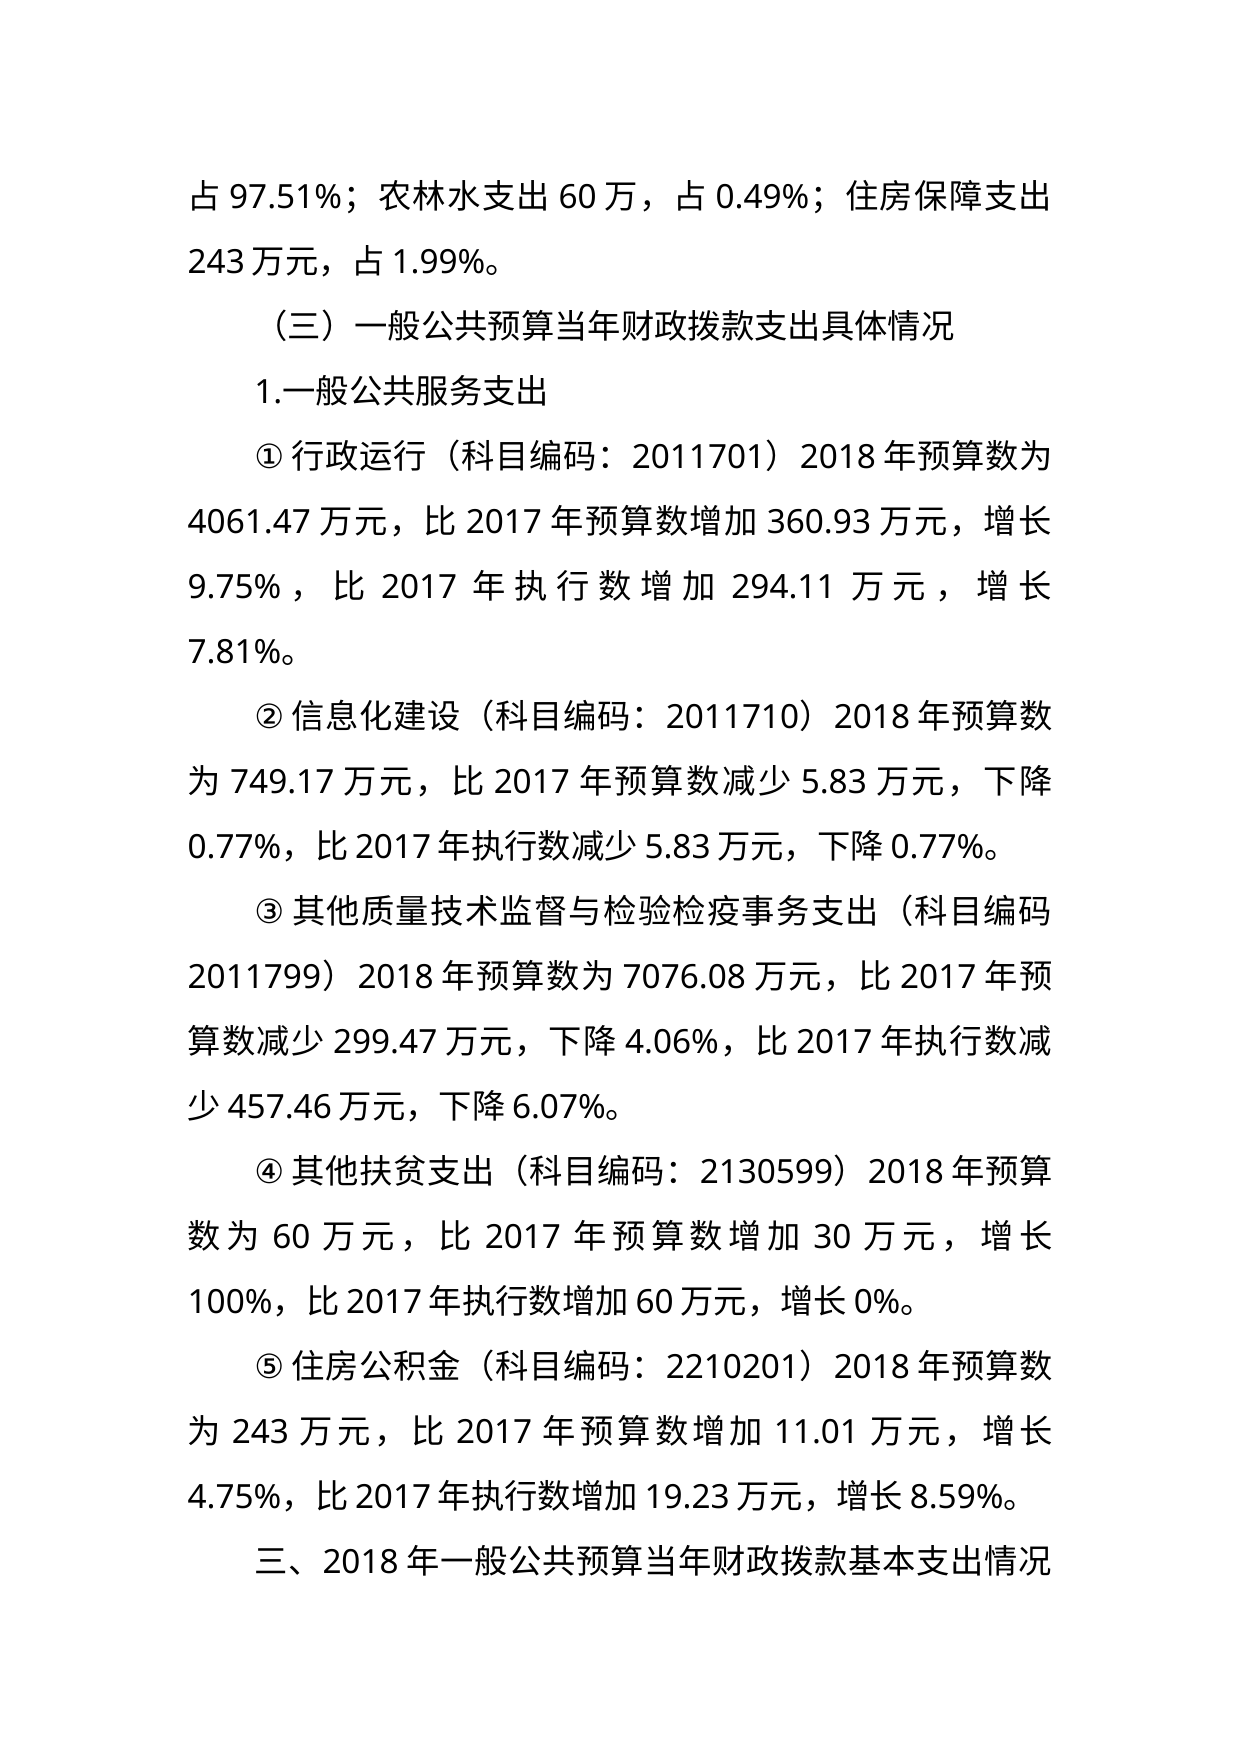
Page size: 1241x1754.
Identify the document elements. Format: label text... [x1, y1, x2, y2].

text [187, 162, 1053, 292]
text ②信息化建设（科目编码：2011710）2018年预算数为749.17万元，比2017年预算数减少5.83万元，下降0.77%，比2017年执行数减少5.83万元，下降0.77%。 [187, 682, 1053, 877]
text ①行政运行（科目编码：2011701）2018年预算数为4061.47万元，比2017年预算数增加360.93万元，增长9.75%，比2017年执行数增加294.11万元，增长7.81%。 [187, 422, 1053, 682]
text （三）一般公共预算当年财政拨款支出具体情况 [187, 292, 1053, 357]
text ④其他扶贫支出（科目编码：2130599）2018年预算数为60万元，比2017年预算数增加30万元，增长100%，比2017年执行数增加60万元，增长0%。 [187, 1137, 1053, 1332]
text ⑤住房公积金（科目编码：2210201）2018年预算数为243万元，比2017年预算数增加11.01万元，增长4.75%，比2017年执行数增加19.23万元，增长8.59%。 [187, 1332, 1053, 1527]
text ③其他质量技术监督与检验检疫事务支出（科目编码：2011799）2018年预算数为7076.08万元，比2017年预算数减少299.47万元，下降4.06%，比2017年执行数减少457.46万元，下降6.07%。 [187, 877, 1053, 1137]
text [187, 1527, 1053, 1592]
text 1.一般公共服务支出 [187, 357, 1053, 422]
